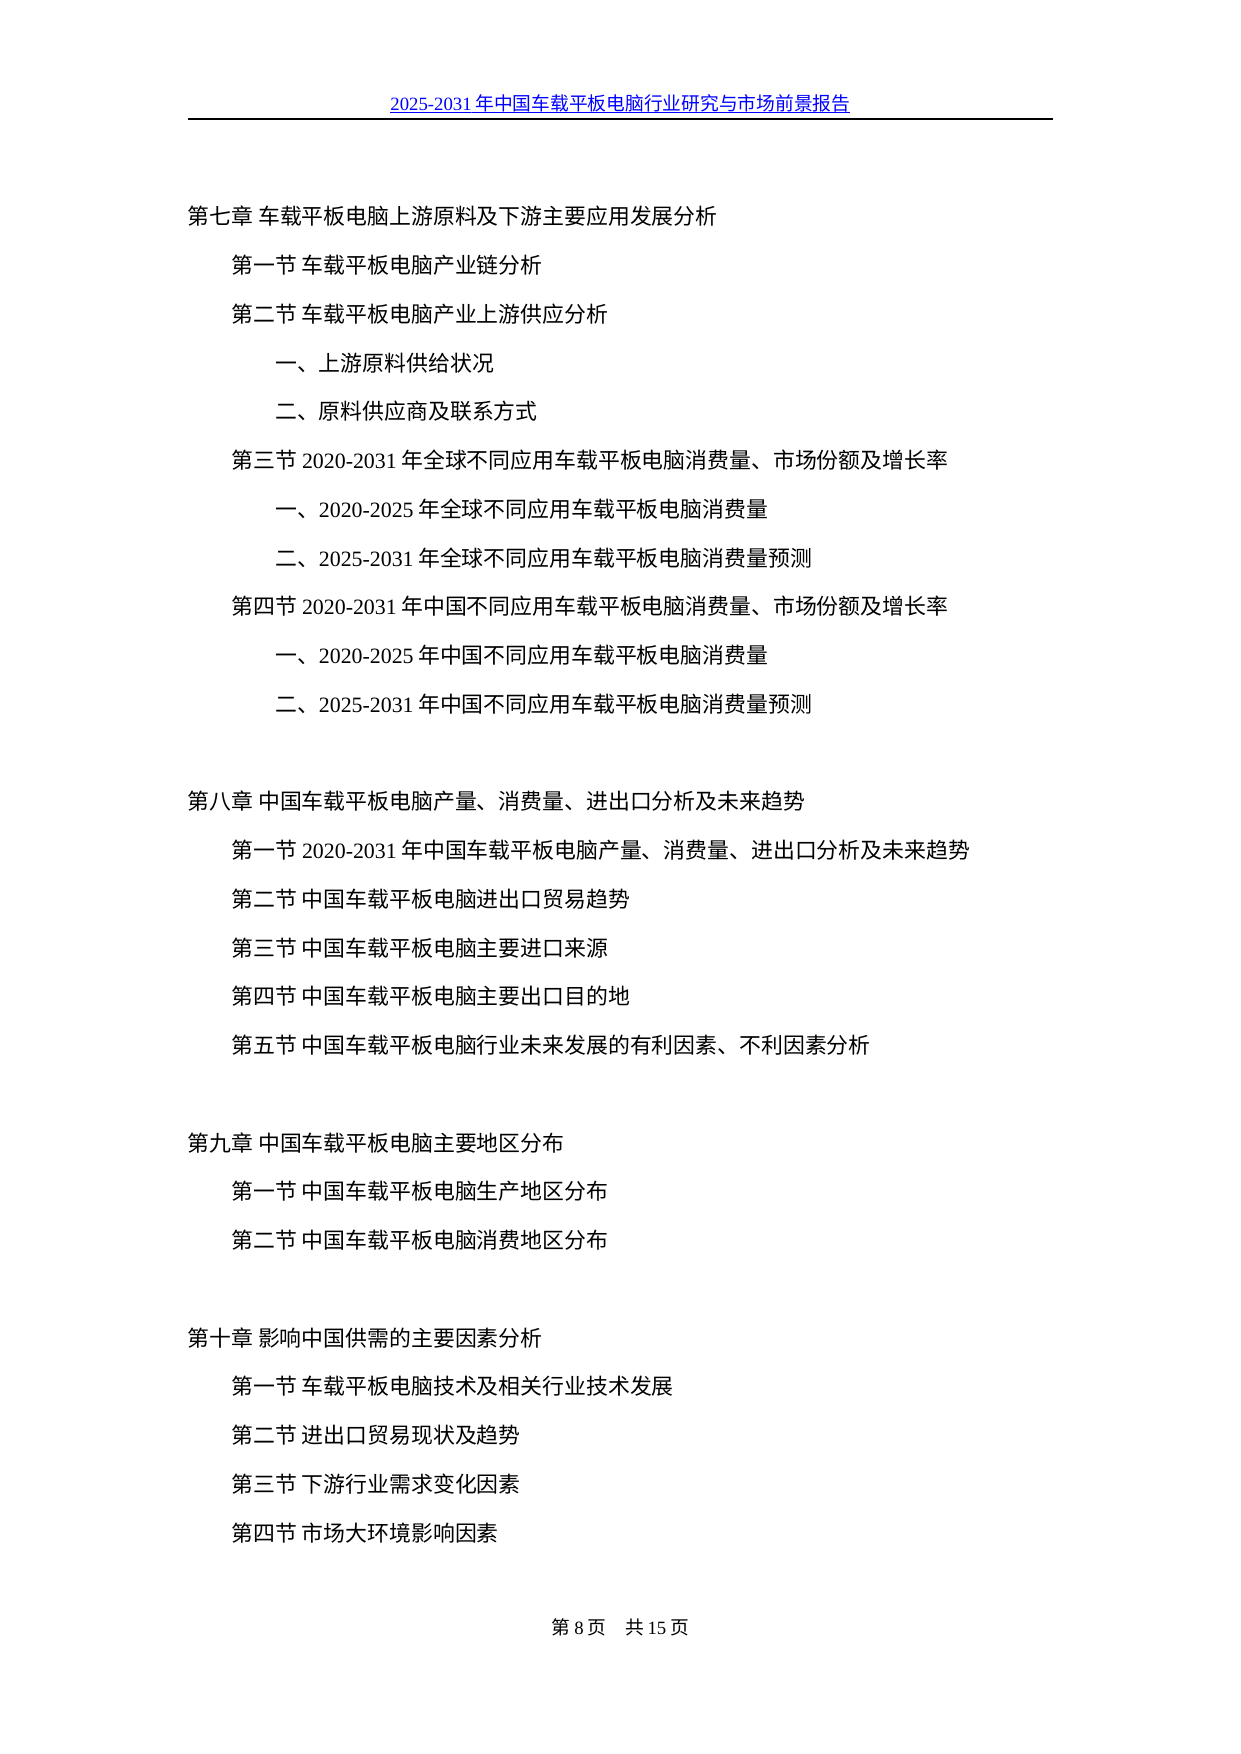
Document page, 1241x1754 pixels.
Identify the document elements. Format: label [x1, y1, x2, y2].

text [187, 150, 1053, 1548]
